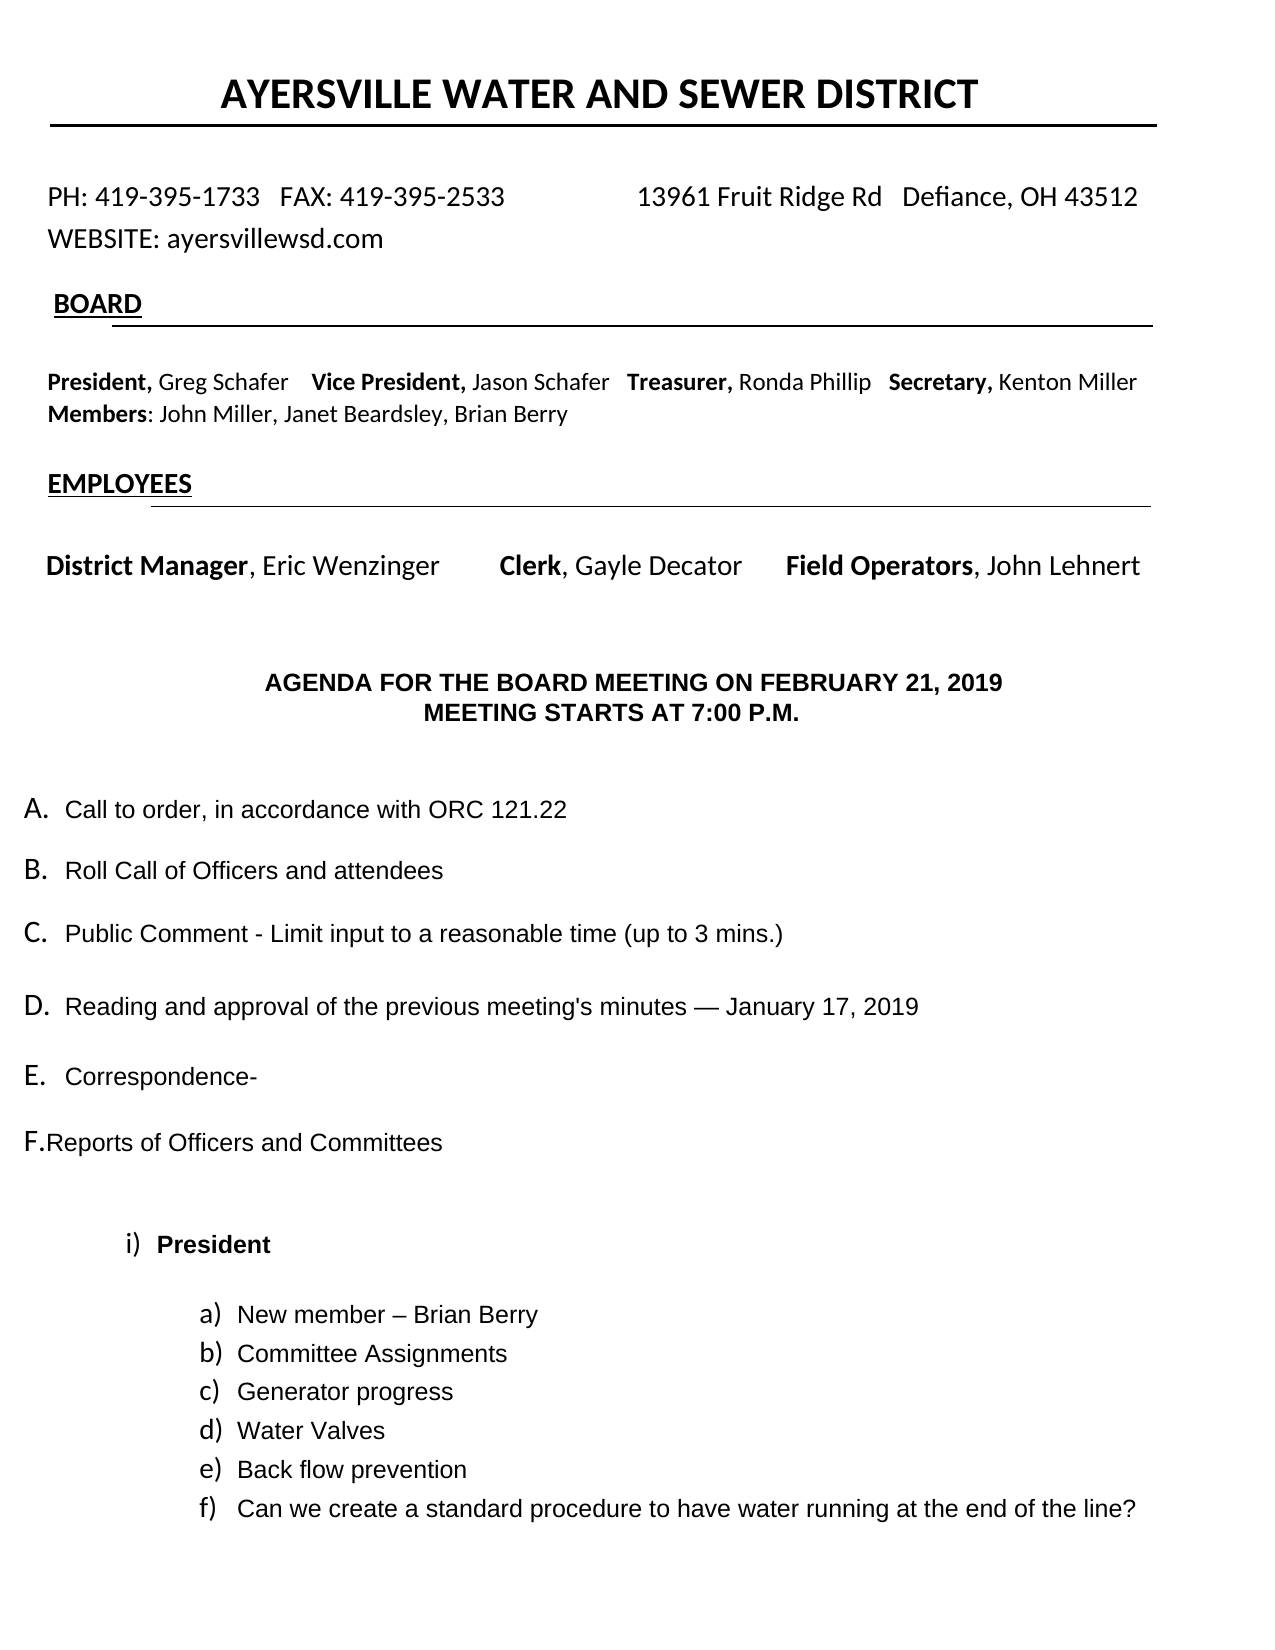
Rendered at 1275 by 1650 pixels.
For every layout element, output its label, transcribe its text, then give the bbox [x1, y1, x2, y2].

subtitle BOARD [53, 285, 1140, 321]
list Can we create a standard procedure to have water running at the end of the line? [199, 1489, 1140, 1524]
text WEBSITE: ayersvillewsd.com [47, 220, 1140, 256]
text EMPLOYEES [47, 465, 1128, 501]
text Members: John Miller, Janet Beardsley, Brian Berry [47, 399, 1140, 429]
list Reading and approval of the previous meeting's minutes — January 17, 2019 [23, 985, 1140, 1023]
list Roll Call of Officers and attendees [23, 849, 1140, 887]
text PH: 419-395-1733 FAX: 419-395-2533 13961 Fruit Ridge Rd Defiance, OH 43512 [47, 178, 1140, 214]
list President [125, 1225, 1140, 1261]
list Correspondence- [23, 1055, 1140, 1093]
list Water Valves [199, 1411, 1140, 1447]
list Reports of Officers and Committees [23, 1121, 1140, 1159]
list New member – Brian Berry [199, 1295, 1140, 1331]
text AYERSVILLE WATER AND SEWER DISTRICT [49, 66, 1140, 119]
list Public Comment - Limit input to a reasonable time (up to 3 mins.) [23, 912, 1140, 950]
text MEETING STARTS AT 7:00 P.M. [51, 700, 985, 726]
text District Manager, Eric Wenzinger Clerk, Gayle Decator Field Operators, John Lehnert [46, 547, 1140, 582]
list Back flow prevention [199, 1450, 1140, 1486]
text AGENDA FOR THE BOARD MEETING ON FEBRUARY 21, 2019 [46, 668, 1140, 697]
list Committee Assignments [199, 1334, 1140, 1369]
list Generator progress [199, 1372, 1140, 1408]
text President, Greg Schafer Vice President, Jason Schafer Treasurer, Ronda Phillip Secretary, Kenton Miller [47, 366, 1140, 396]
list Call to order, in accordance with ORC 121.22 [23, 788, 1140, 826]
